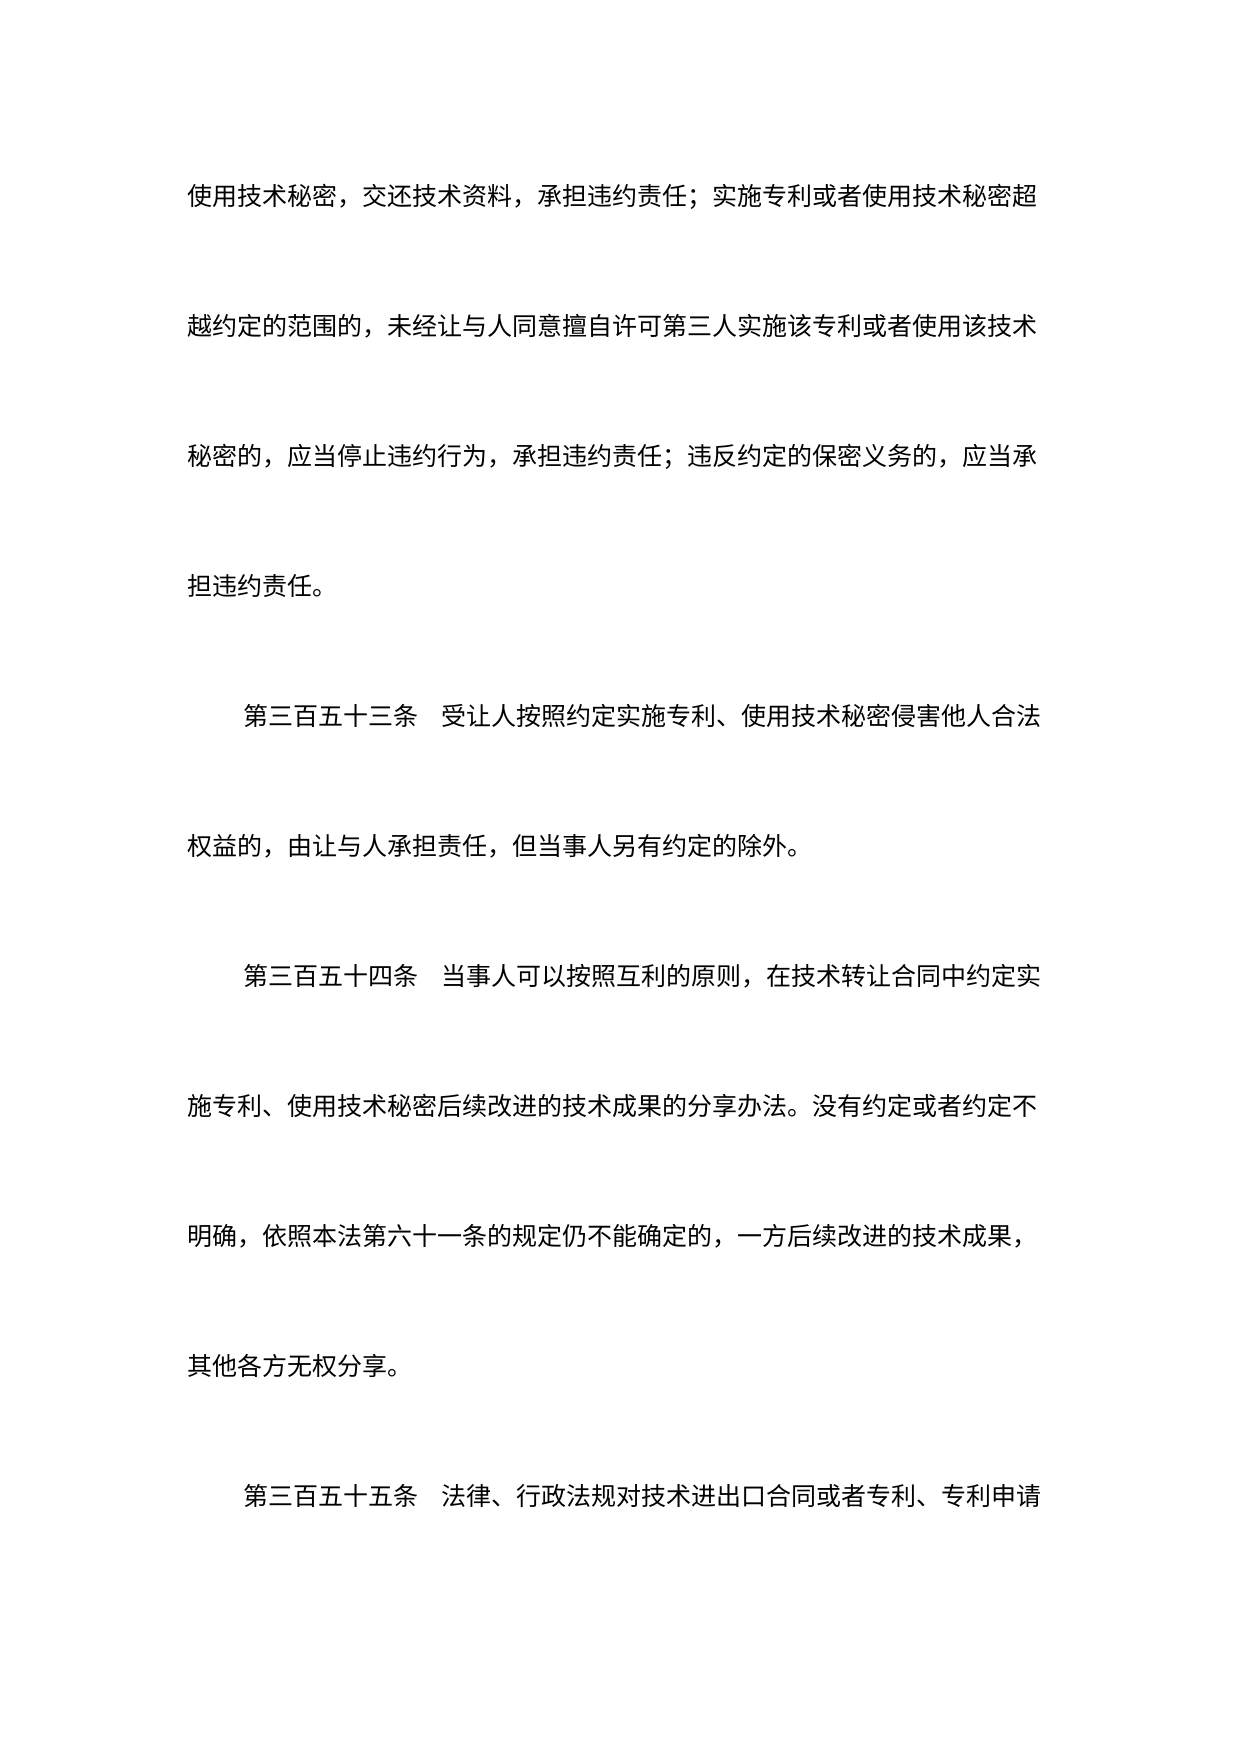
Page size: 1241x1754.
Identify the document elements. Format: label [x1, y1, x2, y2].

text [187, 162, 1053, 1527]
